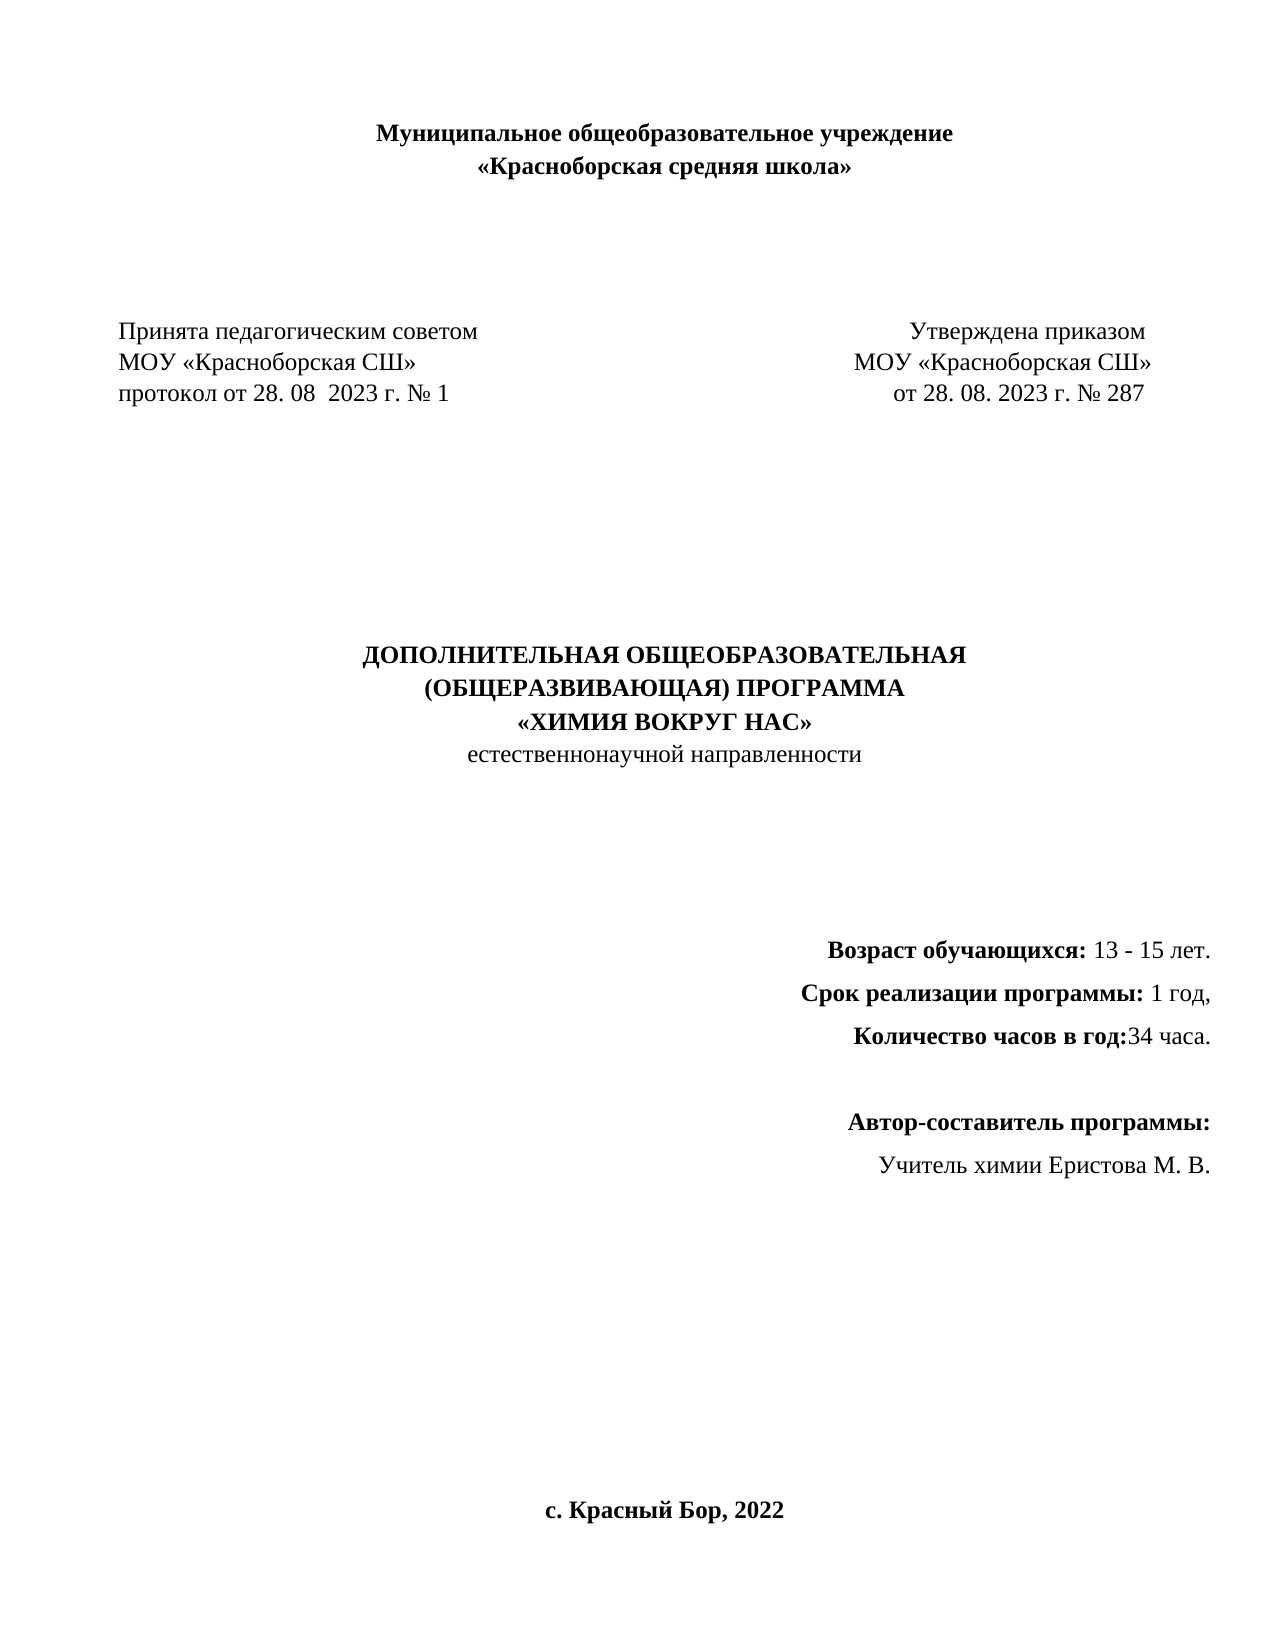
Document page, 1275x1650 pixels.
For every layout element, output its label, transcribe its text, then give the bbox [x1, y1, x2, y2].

text «Красноборская средняя школа» [118, 151, 1211, 180]
text ДОПОЛНИТЕЛЬНАЯ ОБЩЕОБРАЗОВАТЕЛЬНАЯ [118, 641, 1211, 669]
text (ОБЩЕРАЗВИВАЮЩАЯ) ПРОГРАММА [118, 673, 1211, 702]
text Принята педагогическим советом Утверждена приказом [118, 316, 1211, 345]
text протокол от 28. 08 2023 г. № 1 от 28. 08. 2023 г. № 287 [118, 378, 1211, 407]
text МОУ «Красноборская СШ» МОУ «Красноборская СШ» [118, 347, 1211, 376]
text Автор-составитель программы: [118, 1107, 1211, 1136]
text Возраст обучающихся: 13 - 15 лет. [118, 935, 1211, 964]
text Муниципальное общеобразовательное учреждение [118, 118, 1211, 147]
text естественнонаучной направленности [118, 739, 1211, 768]
text «ХИМИЯ ВОКРУГ НАС» [118, 707, 1211, 735]
text Срок реализации программы: 1 год, [118, 978, 1211, 1007]
text с. Красный Бор, 2022 [118, 1496, 1211, 1524]
text Количество часов в год:34 часа. [118, 1021, 1211, 1050]
text Учитель химии Еристова М. В. [118, 1151, 1211, 1179]
